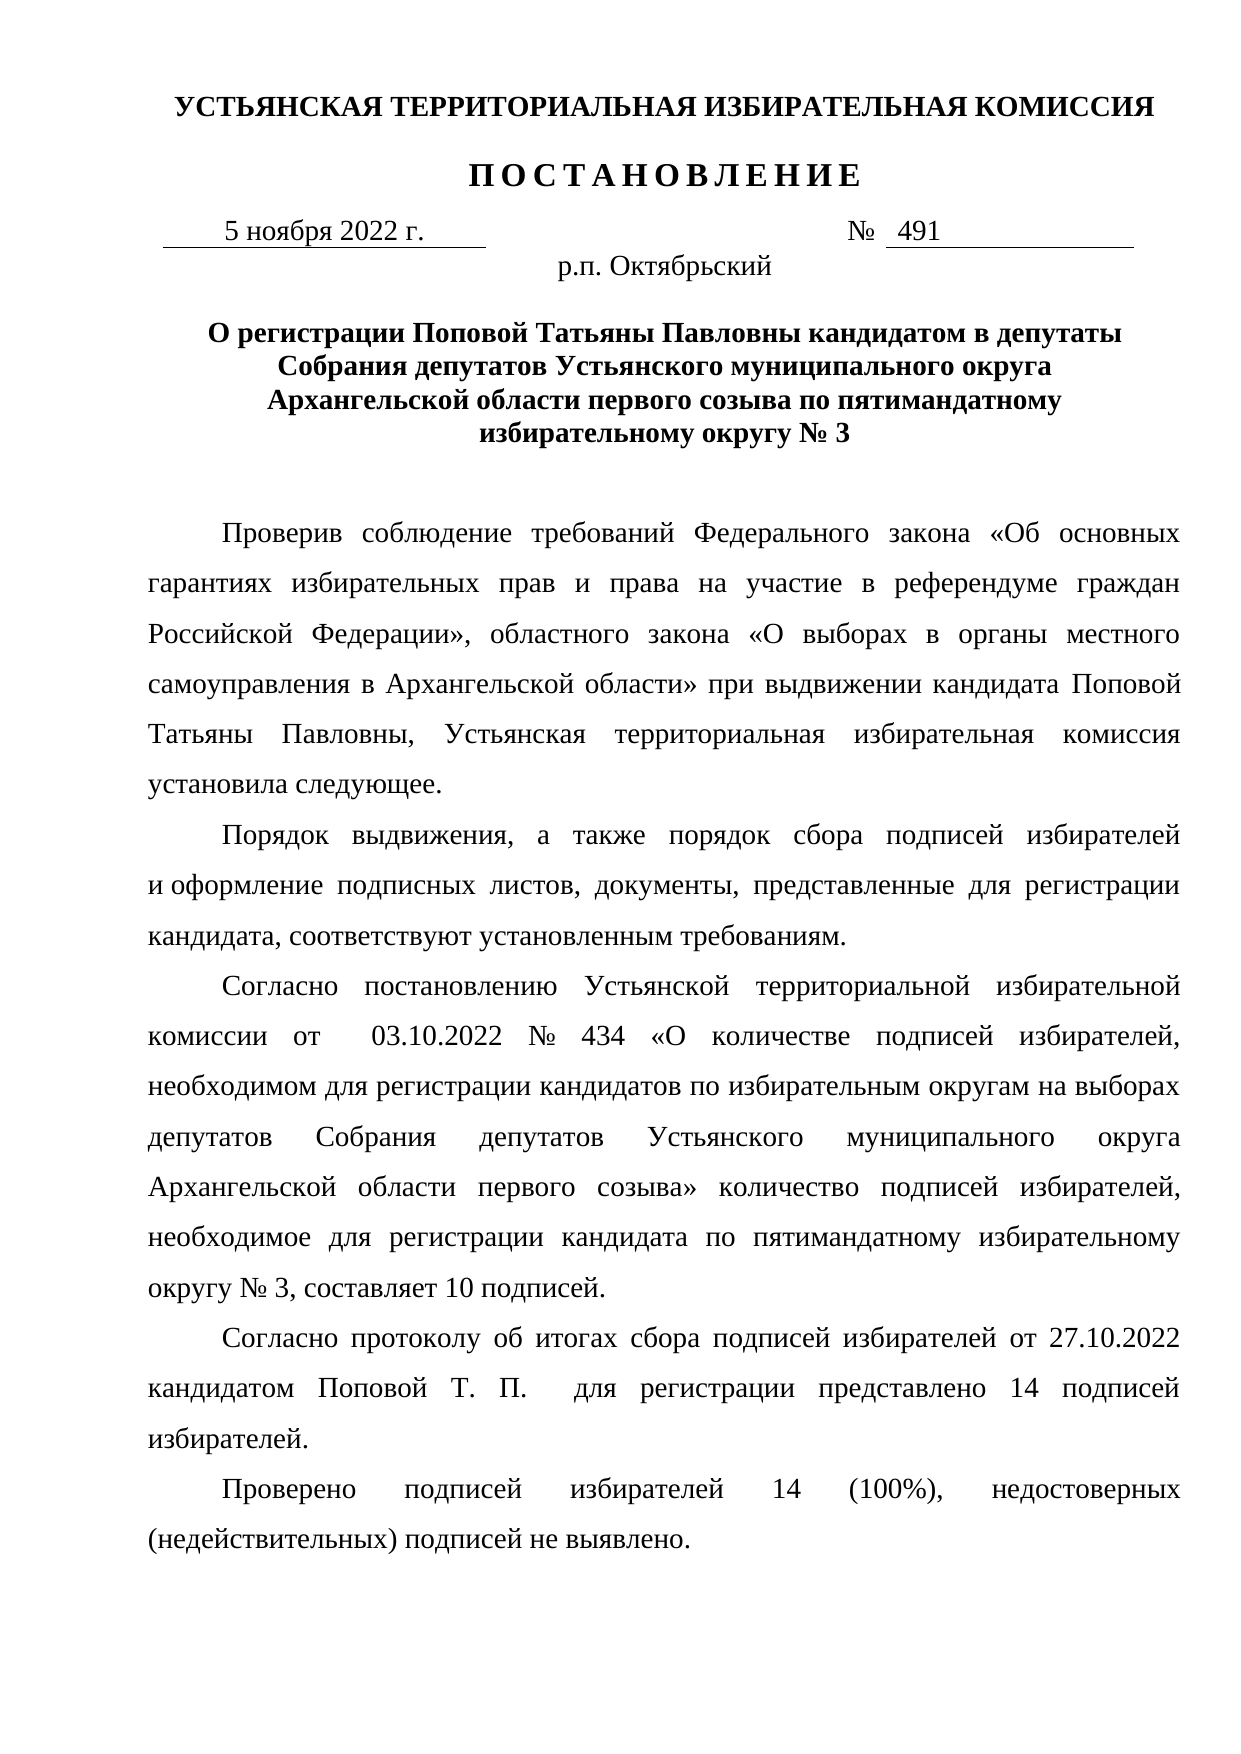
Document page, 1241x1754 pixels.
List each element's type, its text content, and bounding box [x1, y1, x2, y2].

text р.п. Октябрьский [148, 248, 1181, 281]
text Проверено подписей избирателей 14 (100%), недостоверных (недействительных) подписей не выявлено. [148, 1471, 1181, 1555]
text Проверив соблюдение требований Федерального закона «Об основных гарантиях избирательных прав и права на участие в референдуме граждан Российской Федерации», областного закона «О выборах в органы местного самоуправления в Архангельской области» при выдвижении кандидата Поповой Татьяны Павловны, Устьянская территориальная избирательная комиссия установила следующее. [148, 515, 1181, 800]
table_header № [486, 213, 886, 247]
subtitle УСТЬЯНСКАЯ ТЕРРИТОРИАЛЬНАЯ ИЗБИРАТЕЛЬНАЯ КОМИССИЯ [148, 89, 1181, 122]
table_header 491 [886, 213, 1133, 247]
text ПОСТАНОВЛЕНИЕ [148, 156, 1181, 194]
text О регистрации Поповой Татьяны Павловны кандидатом в депутаты Собрания депутатов Устьянского муниципального округа Архангельской области первого созыва по пятимандатному избирательному округу № 3 [207, 315, 1122, 449]
table_header 5 ноября 2022 г. [163, 213, 486, 247]
text Согласно постановлению Устьянской территориальной избирательной комиссии от 03.10.2022 № 434 «О количестве подписей избирателей, необходимом для регистрации кандидатов по избирательным округам на выборах депутатов Собрания депутатов Устьянского муниципального округа Архангельской области первого созыва» количество подписей избирателей, необходимое для регистрации кандидата по пятимандатному избирательному округу № 3, составляет 10 подписей. [148, 968, 1181, 1303]
text Согласно протоколу об итогах сбора подписей избирателей от 27.10.2022 кандидатом Поповой Т. П. для регистрации представлено 14 подписей избирателей. [148, 1320, 1181, 1454]
text Порядок выдвижения, а также порядок сбора подписей избирателей и оформление подписных листов, документы, представленные для регистрации кандидата, соответствуют установленным требованиям. [148, 817, 1181, 951]
